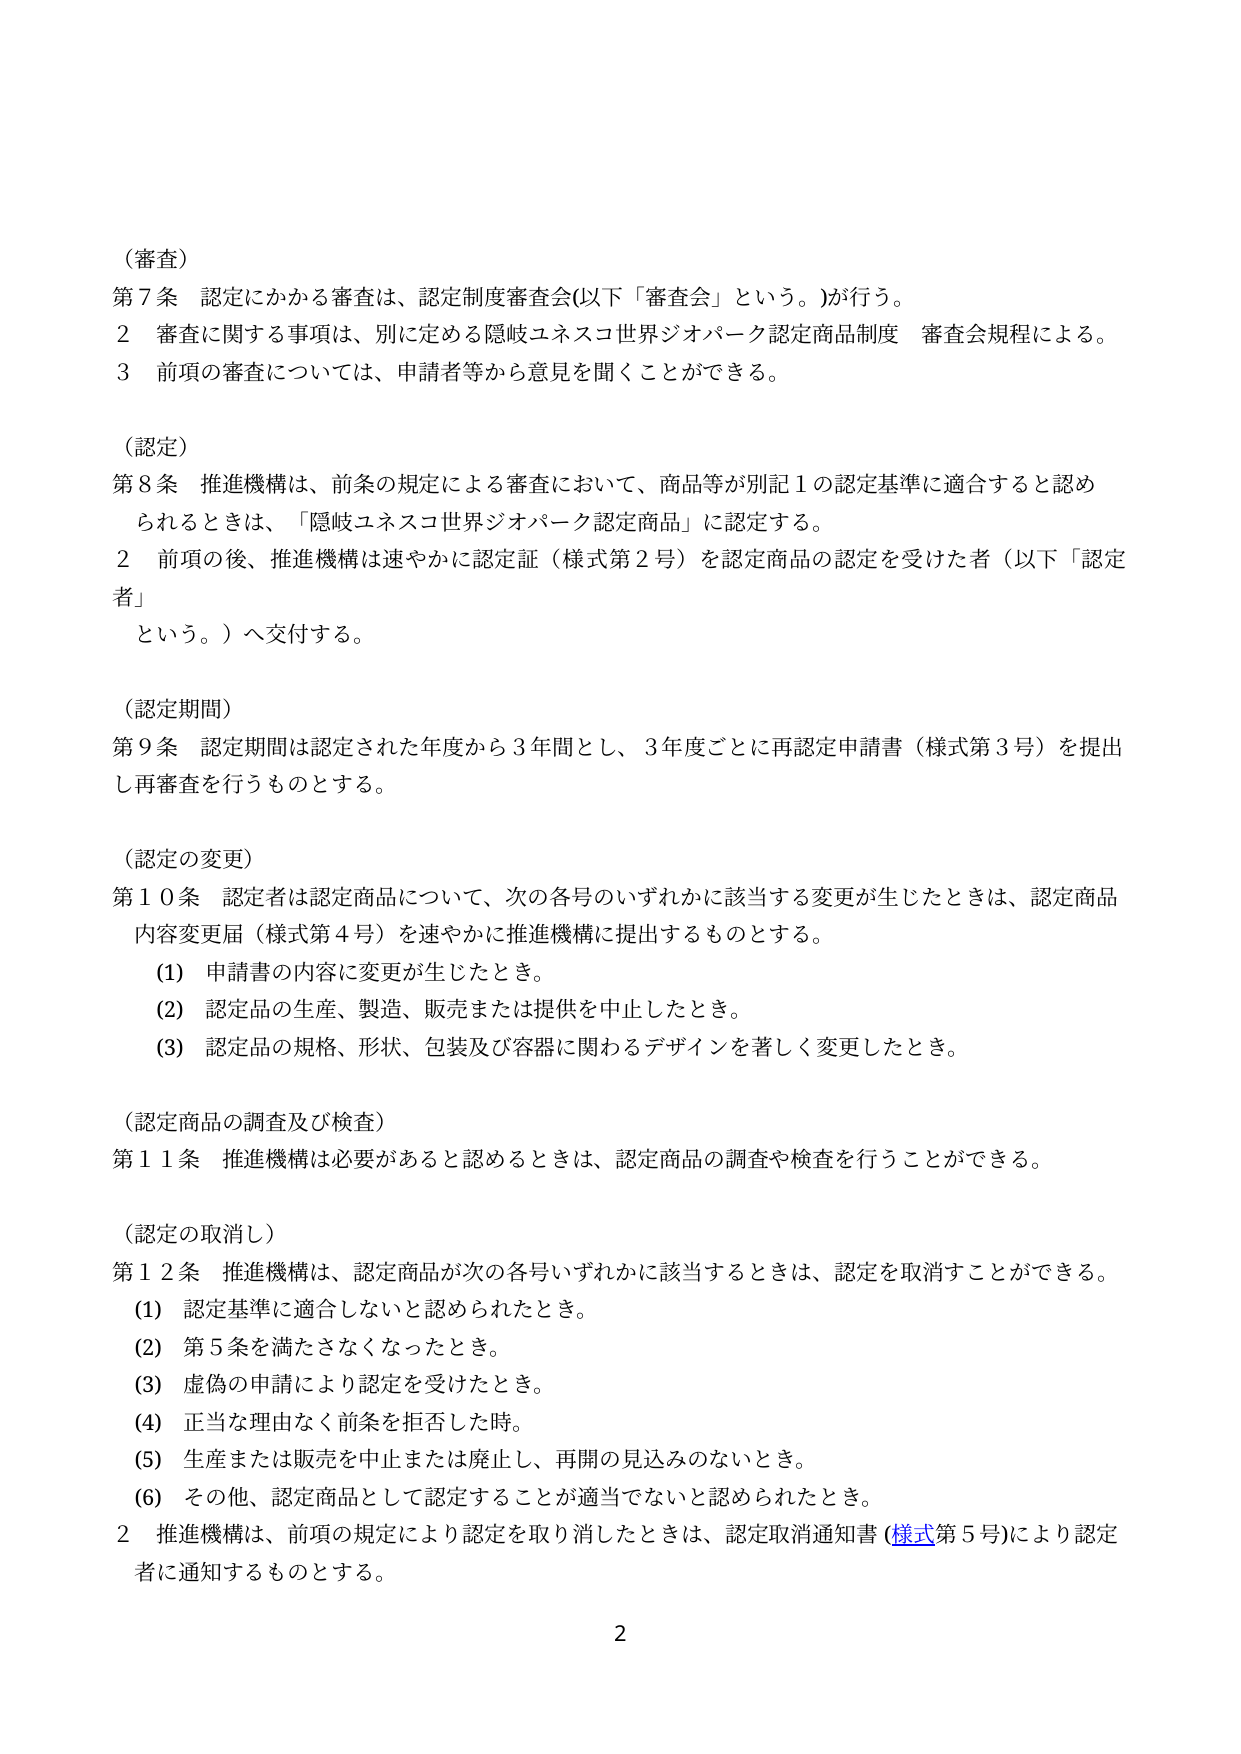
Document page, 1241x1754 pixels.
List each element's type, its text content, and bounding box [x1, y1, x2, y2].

text 第１２条 推進機構は、認定商品が次の各号いずれかに該当するときは、認定を取消すことができる。 [112, 1252, 1128, 1289]
text ２ 推進機構は、前項の規定により認定を取り消したときは、認定取消通知書 (様式第５号)により認定 [112, 1514, 1128, 1552]
text (2) 第５条を満たさなくなったとき。 [134, 1327, 1128, 1364]
text 第１１条 推進機構は必要があると認めるときは、認定商品の調査や検査を行うことができる。 [112, 1139, 1128, 1177]
text (4) 正当な理由なく前条を拒否した時。 [134, 1402, 1128, 1439]
text (2) 認定品の生産、製造、販売または提供を中止したとき。 [156, 989, 1128, 1027]
text (1) 認定基準に適合しないと認められたとき。 [134, 1289, 1128, 1327]
text 内容変更届（様式第４号）を速やかに推進機構に提出するものとする。 [134, 914, 1128, 952]
text (6) その他、認定商品として認定することが適当でないと認められたとき。 [134, 1477, 1128, 1514]
text 第８条 推進機構は、前条の規定による審査において、商品等が別記１の認定基準に適合すると認め [112, 464, 1128, 502]
text （認定の変更） [112, 839, 1128, 877]
text (5) 生産または販売を中止または廃止し、再開の見込みのないとき。 [134, 1439, 1128, 1477]
text （認定） [112, 427, 1128, 464]
text (3) 認定品の規格、形状、包装及び容器に関わるデザインを著しく変更したとき。 [156, 1027, 1128, 1064]
text ２ 審査に関する事項は、別に定める隠岐ユネスコ世界ジオパーク認定商品制度 審査会規程による。 [112, 314, 1128, 352]
text という。）へ交付する。 [134, 614, 1128, 652]
text (1) 申請書の内容に変更が生じたとき。 [156, 952, 1128, 989]
text 第９条 認定期間は認定された年度から３年間とし、３年度ごとに再認定申請書（様式第３号）を提出し再審査を行うものとする。 [112, 727, 1128, 802]
text 者に通知するものとする。 [112, 1552, 1128, 1589]
text ２ 前項の後、推進機構は速やかに認定証（様式第２号）を認定商品の認定を受けた者（以下「認定者」 [112, 539, 1128, 614]
text （認定の取消し） [112, 1214, 1128, 1252]
text 第７条 認定にかかる審査は、認定制度審査会(以下「審査会」という。)が行う。 [112, 277, 1128, 314]
text 第１０条 認定者は認定商品について、次の各号のいずれかに該当する変更が生じたときは、認定商品 [112, 877, 1128, 914]
text (3) 虚偽の申請により認定を受けたとき。 [134, 1364, 1128, 1402]
text ３ 前項の審査については、申請者等から意見を聞くことができる。 [112, 352, 1128, 389]
text られるときは、「隠岐ユネスコ世界ジオパーク認定商品」に認定する。 [112, 502, 1128, 539]
text （認定商品の調査及び検査） [112, 1102, 1128, 1139]
text （認定期間） [112, 689, 1128, 727]
text （審査） [112, 239, 1128, 277]
